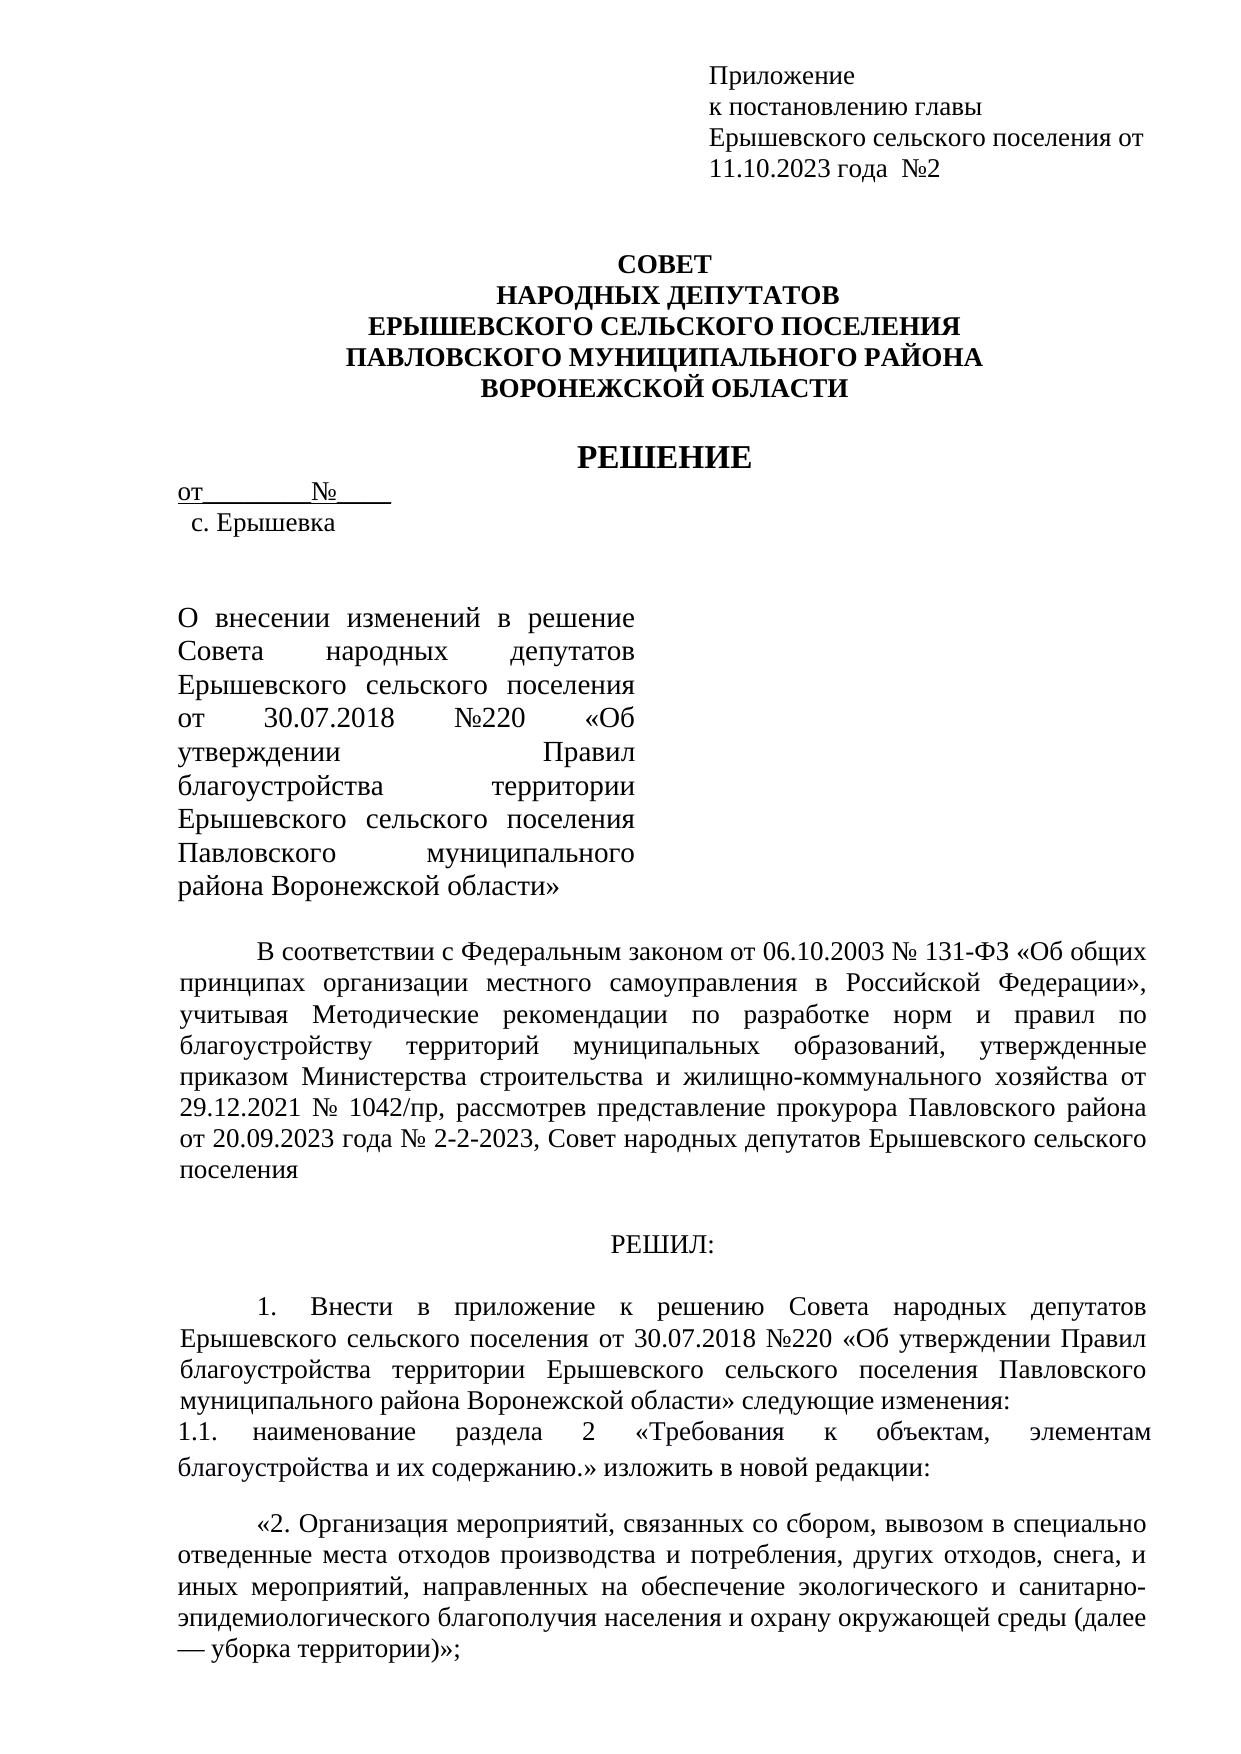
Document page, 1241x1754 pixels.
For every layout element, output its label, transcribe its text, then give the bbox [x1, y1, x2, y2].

text Приложение [709, 59, 1152, 90]
subtitle РЕШЕНИЕ [177, 437, 1152, 475]
subtitle СОВЕТ [177, 248, 1152, 279]
title О внесении изменений в решение Совета народных депутатов Ерышевского сельского поселения от 30.07.2018 №220 «Об утверждении Правил благоустройства территории Ерышевского сельского поселения Павловского муниципального района Воронежской области» [177, 734, 635, 902]
text В соответствии с Федеральным законом от 06.10.2003 № 131-ФЗ «Об общих принципах организации местного самоуправления в Российской Федерации», учитывая Методические рекомендации по разработке норм и правил по благоустройству территорий муниципальных образований, утвержденные приказом Министерства строительства и жилищно-коммунального хозяйства от 29.12.2021 № 1042/пр, рассмотрев представление прокурора Павловского района от 20.09.2023 года № 2-2-2023, Совет народных депутатов Ерышевского сельского поселения [179, 935, 1148, 1184]
text РЕШИЛ: [177, 1228, 1148, 1259]
subtitle ПАВЛОВСКОГО МУНИЦИПАЛЬНОГО РАЙОНА [177, 341, 1152, 372]
title от________№____ [177, 475, 635, 507]
title с. Ерышевка [177, 507, 635, 538]
title О внесении изменений в решение Совета народных депутатов Ерышевского сельского поселения от 30.07.2018 №220 «Об утверждении Правил благоустройства территории Ерышевского сельского поселения Павловского муниципального района Воронежской области» [177, 600, 635, 701]
subtitle ВОРОНЕЖСКОЙ ОБЛАСТИ [177, 372, 1152, 403]
list Внести в приложение к решению Совета народных депутатов Ерышевского сельского поселения от 30.07.2018 №220 «Об утверждении Правил благоустройства территории Ерышевского сельского поселения Павловского муниципального района Воронежской области» следующие изменения: [179, 1291, 1148, 1415]
text к постановлению главы [709, 90, 1152, 121]
list наименование раздела 2 «Требования к объектам, элементам благоустройства и их содержанию.» изложить в новой редакции: [177, 1415, 1152, 1482]
text Ерышевского сельского поселения от 11.10.2023 года №2 [709, 121, 1152, 184]
subtitle ЕРЫШЕВСКОГО СЕЛЬСКОГО ПОСЕЛЕНИЯ [177, 310, 1152, 341]
text «2. Организация мероприятий, связанных со сбором, вывозом в специально отведенные места отходов производства и потребления, других отходов, снега, и иных мероприятий, направленных на обеспечение экологического и санитарно-эпидемиологического благополучия населения и охрану окружающей среды (далее — уборка территории)»; [177, 1507, 1148, 1663]
subtitle НАРОДНЫХ ДЕПУТАТОВ [177, 279, 1152, 310]
